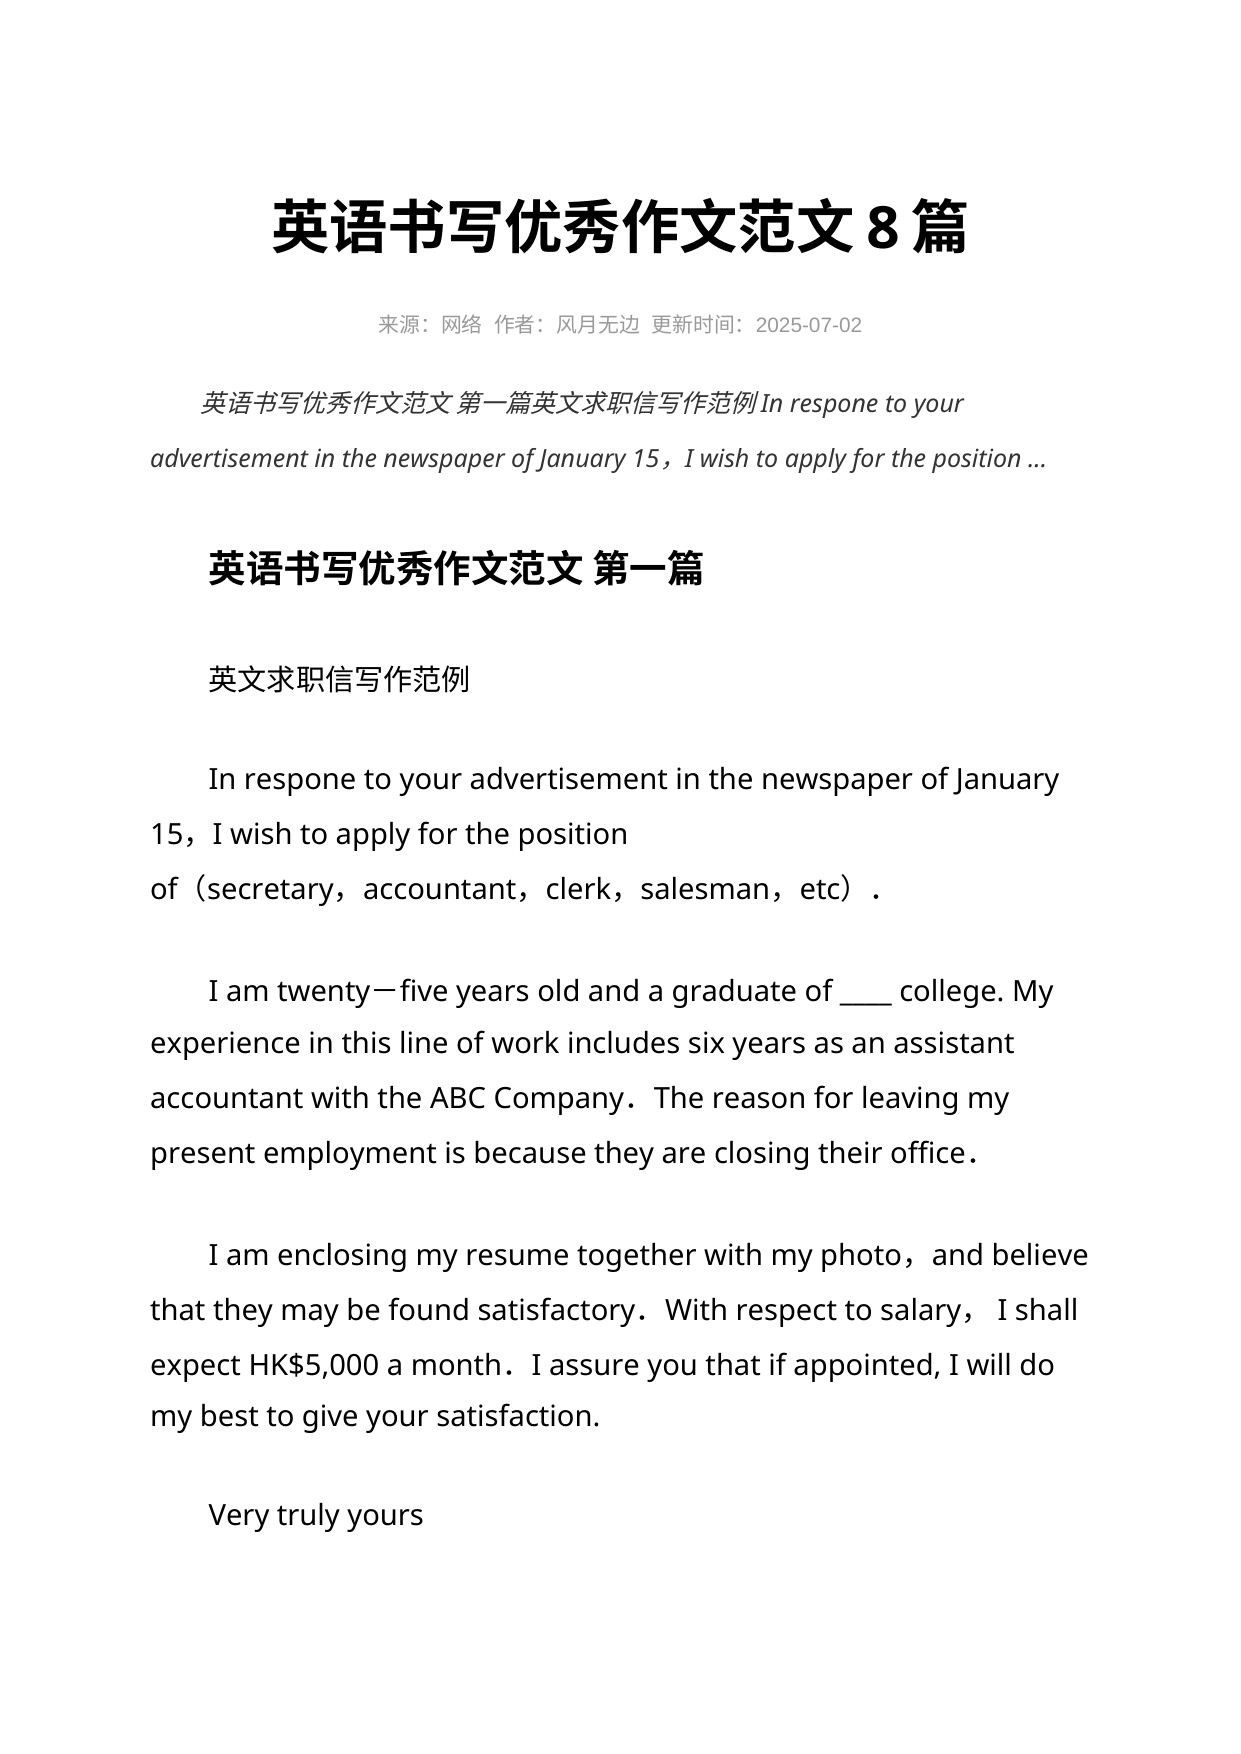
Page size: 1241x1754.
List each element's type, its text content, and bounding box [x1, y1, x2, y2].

text 英语书写优秀作文范文 第一篇英文求职信写作范例In respone to your advertisement in the newspaper of January 15，I wish to apply for the position ... [150, 384, 1090, 474]
text 来源：网络 作者：风月无边 更新时间：2025-07-02 [150, 313, 1090, 337]
text I am enclosing my resume together with my photo，and believe that they may be found satisfactory．With respect to salary， I shall expect HK$5,000 a month．I assure you that if appointed, I will do my best to give your satisfaction. [150, 1231, 1090, 1435]
text In respone to your advertisement in the newspaper of January 15，I wish to apply for the position of（secretary，accountant，clerk，salesman，etc）． [150, 758, 1090, 908]
text 英文求职信写作范例 [150, 657, 1090, 699]
text 英语书写优秀作文范文 第一篇 [150, 539, 1090, 594]
text Very truly yours [150, 1494, 1090, 1534]
subtitle 英语书写优秀作文范文8篇 [150, 181, 1090, 266]
text I am twenty－five years old and a graduate of ____ college. My experience in this line of work includes six years as an assistant accountant with the ABC Company．The reason for leaving my present employment is because they are closing their office． [150, 968, 1090, 1172]
